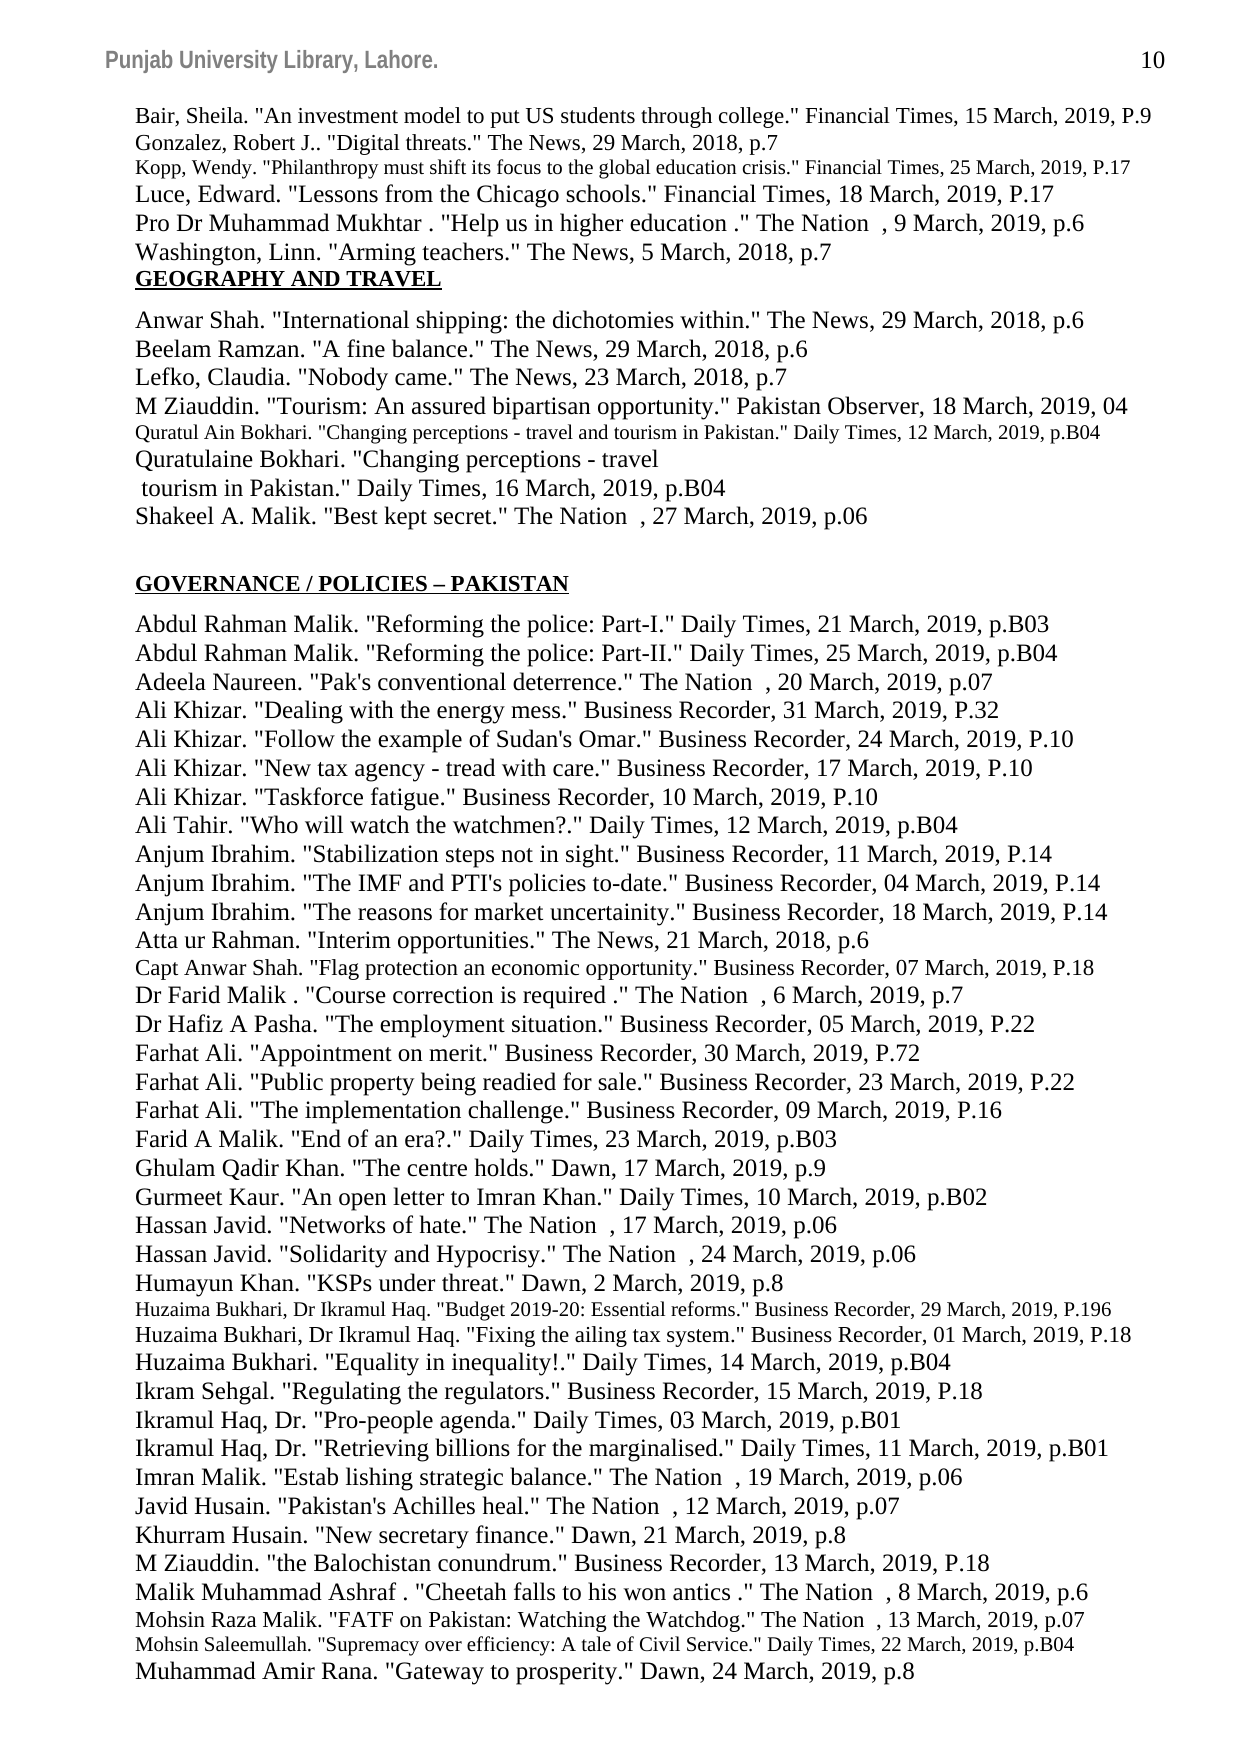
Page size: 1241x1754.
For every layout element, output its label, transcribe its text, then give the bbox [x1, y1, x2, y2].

table_cell GEOGRAPHY AND TRAVEL Anwar Shah. "International shipping: the dichotomies within." The News, 29 March, 2018, p.6 Beelam Ramzan. "A fine balance." The News, 29 March, 2018, p.6 Lefko, Claudia. "Nobody came." The News, 23 March, 2018, p.7 M Ziauddin. "Tourism: An assured bipartisan opportunity." Pakistan Observer, 18 March, 2019, 04 Quratul Ain Bokhari. "Changing perceptions - travel and tourism in Pakistan." Daily Times, 12 March, 2019, p.B04 Quratulaine Bokhari. "Changing perceptions - travel tourism in Pakistan." Daily Times, 16 March, 2019, p.B04 Shakeel A. Malik. "Best kept secret." The Nation , 27 March, 2019, p.06 [124, 265, 1174, 570]
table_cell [124, 103, 1174, 265]
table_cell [124, 570, 1174, 1685]
